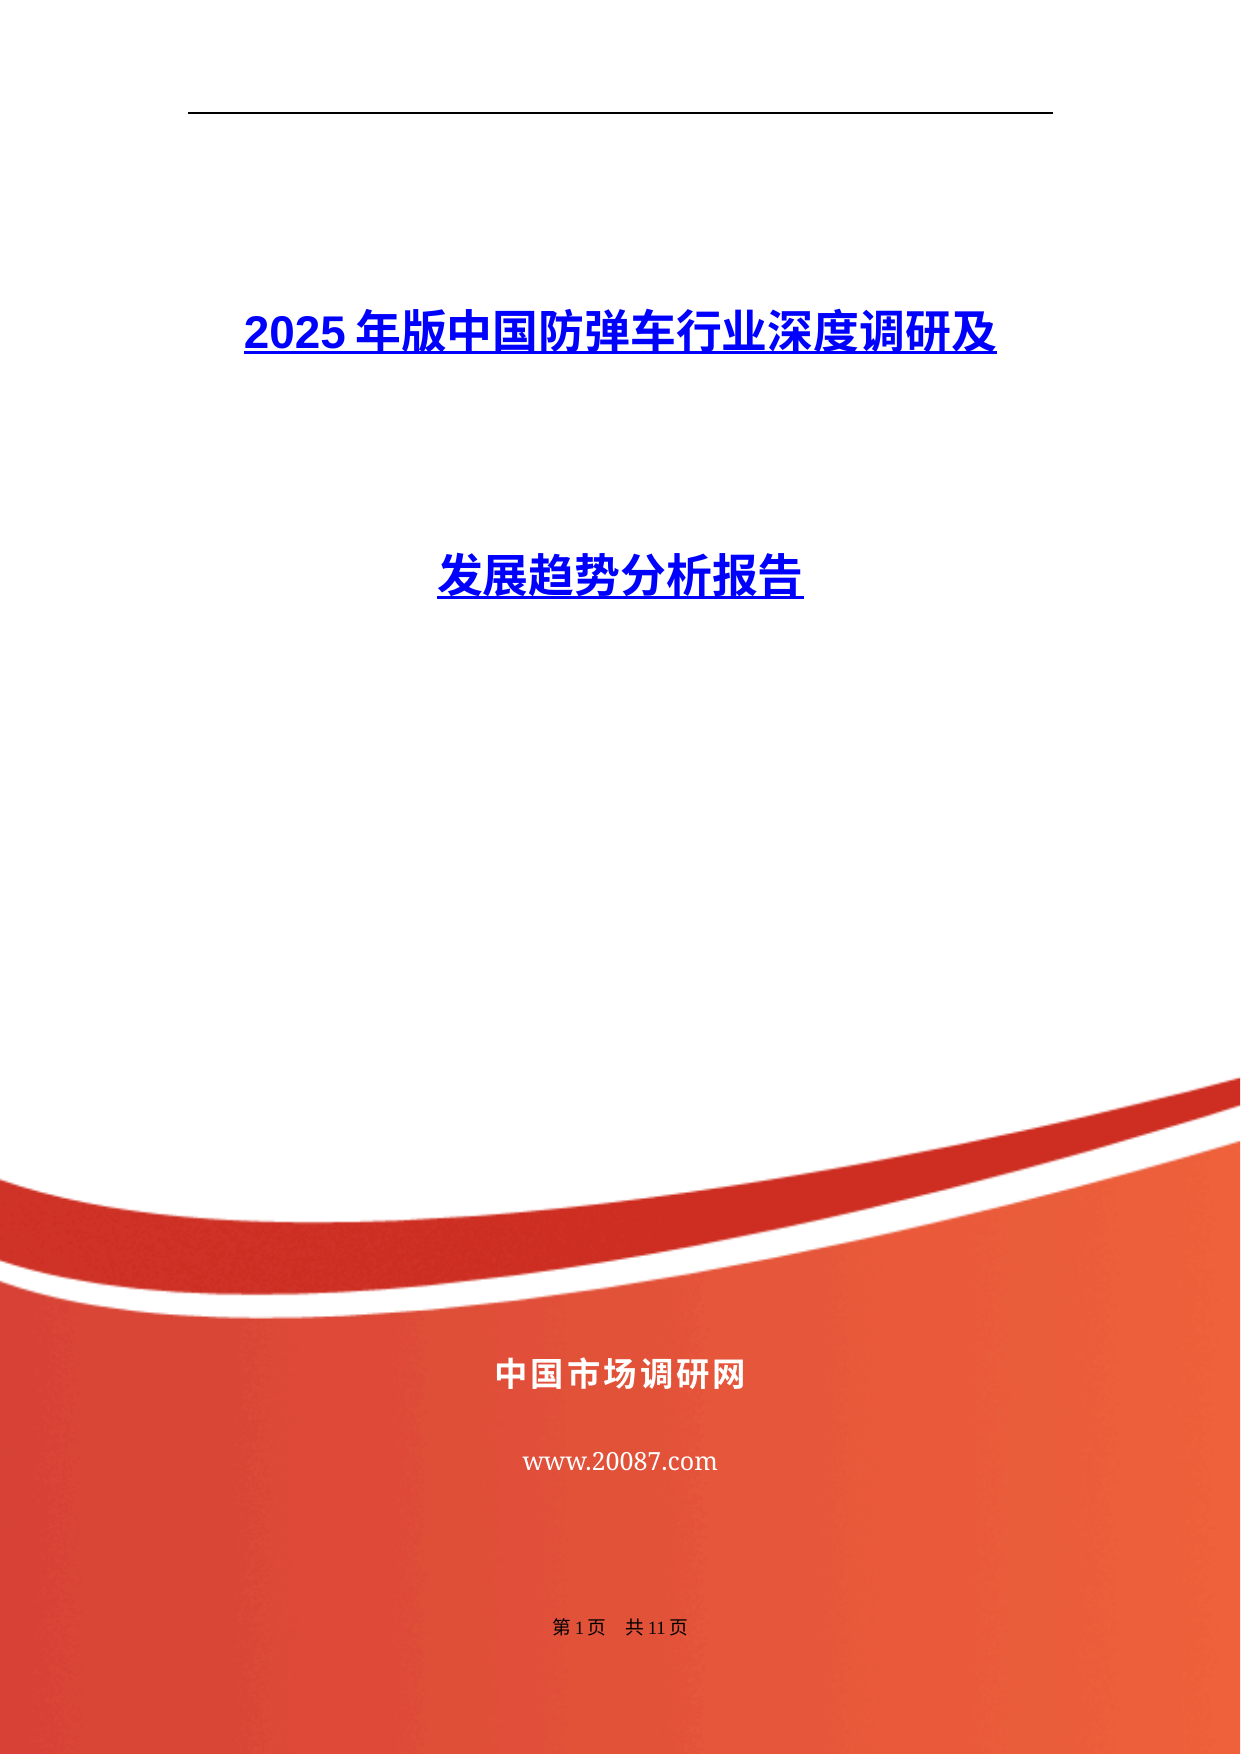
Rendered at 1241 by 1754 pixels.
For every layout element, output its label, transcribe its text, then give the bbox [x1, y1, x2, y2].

picture [0, 1006, 1241, 1754]
text www.20087.com [187, 1428, 1053, 1493]
table_header 2025年版中国防弹车行业深度调研及发展趋势分析报告 [188, 207, 1053, 773]
subtitle 中国市场调研网 [187, 1339, 1053, 1404]
